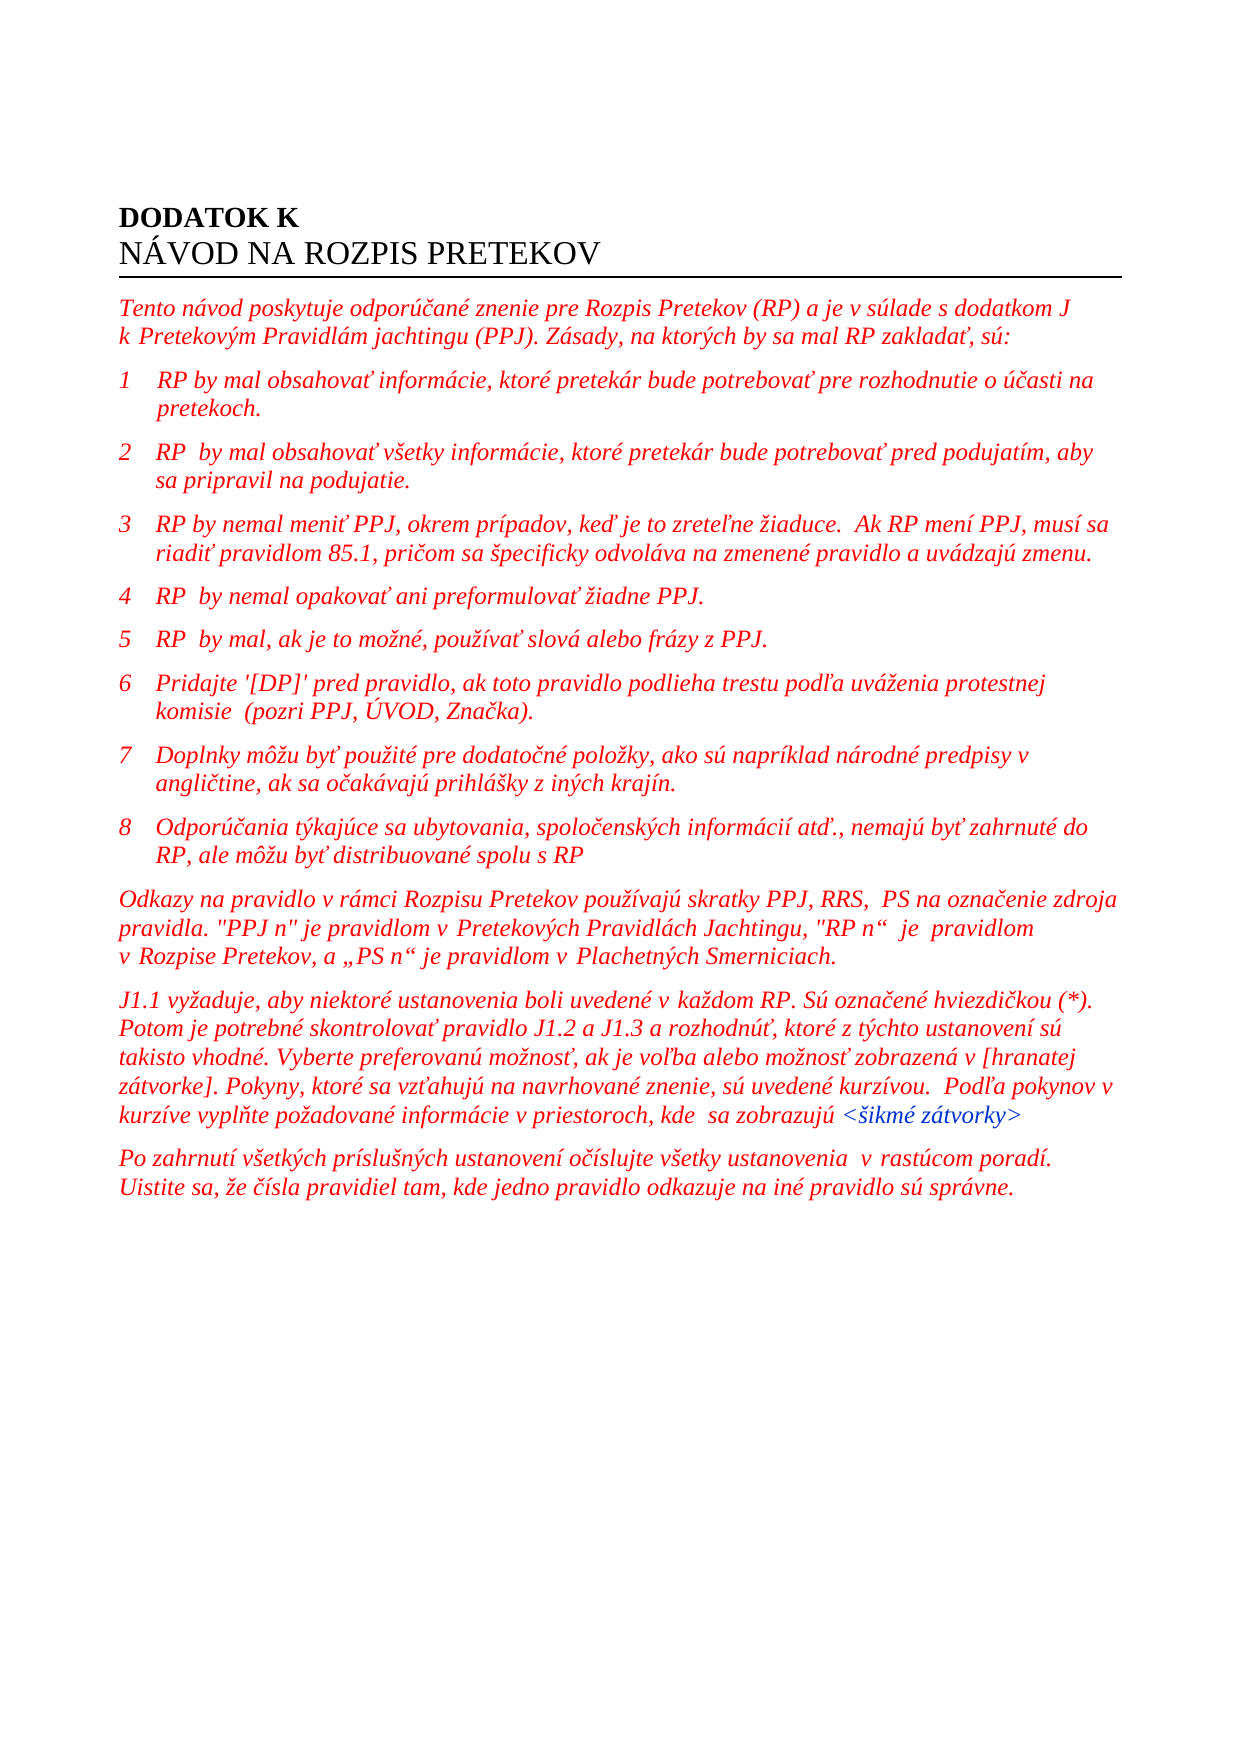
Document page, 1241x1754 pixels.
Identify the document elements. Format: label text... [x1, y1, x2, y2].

text Tento návod poskytuje odporúčané znenie pre Rozpis Pretekov (RP) a je v súlade s dodatkom J k Pretekovým Pravidlám jachtingu (PPJ). Zásady, na ktorých by sa mal RP zakladať, sú: [118, 293, 1122, 350]
text 7 Doplnky môžu byť použité pre dodatočné položky, ako sú napríklad národné predpisy v angličtine, ak sa očakávajú prihlášky z iných krajín. [118, 740, 1122, 797]
text Po zahrnutí všetkých príslušných ustanovení očíslujte všetky ustanovenia v rastúcom poradí. Uistite sa, že čísla pravidiel tam, kde jedno pravidlo odkazuje na iné pravidlo sú správne. [118, 1143, 1122, 1201]
text NÁVOD NA ROZPIS PRETEKOV [118, 233, 1122, 278]
text 6 Pridajte '[DP]' pred pravidlo, ak toto pravidlo podlieha trestu podľa uváženia protestnej komisie (pozri PPJ, ÚVOD, Značka). [118, 668, 1122, 725]
text 2 RP by mal obsahovať všetky informácie, ktoré pretekár bude potrebovať pred podujatím, aby sa pripravil na podujatie. [118, 437, 1122, 494]
text 1 RP by mal obsahovať informácie, ktoré pretekár bude potrebovať pre rozhodnutie o účasti na pretekoch. [118, 365, 1122, 422]
text 8 Odporúčania týkajúce sa ubytovania, spoločenských informácií atď., nemajú byť zahrnuté do RP, ale môžu byť distribuované spolu s RP [118, 812, 1122, 869]
text 3 RP by nemal meniť PPJ, okrem prípadov, keď je to zreteľne žiaduce. Ak RP mení PPJ, musí sa riadiť pravidlom 85.1, pričom sa špecificky odvoláva na zmenené pravidlo a uvádzajú zmenu. [118, 509, 1122, 566]
text Odkazy na pravidlo v rámci Rozpisu Pretekov používajú skratky PPJ, RRS, PS na označenie zdroja pravidla. "PPJ n" je pravidlom v Pretekových Pravidlách Jachtingu, "RP n“ je pravidlom v Rozpise Pretekov, a „PS n“ je pravidlom v Plachetných Smerniciach. [118, 884, 1122, 970]
text J1.1 vyžaduje, aby niektoré ustanovenia boli uvedené v každom RP. Sú označené hviezdičkou (*). Potom je potrebné skontrolovať pravidlo J1.2 a J1.3 a rozhodnúť, ktoré z týchto ustanovení sú takisto vhodné. Vyberte preferovanú možnosť, ak je voľba alebo možnosť zobrazená v [hranatej zátvorke]. Pokyny, ktoré sa vzťahujú na navrhované znenie, sú uvedené kurzívou. Podľa pokynov v kurzíve vyplňte požadované informácie v priestoroch, kde sa zobrazujú <šikmé zátvorky> [118, 985, 1122, 1128]
text DODATOK K [118, 200, 1122, 233]
text 5 RP by mal, ak je to možné, používať slová alebo frázy z PPJ. [118, 624, 1122, 653]
text 4 RP by nemal opakovať ani preformulovať žiadne PPJ. [118, 581, 1122, 610]
